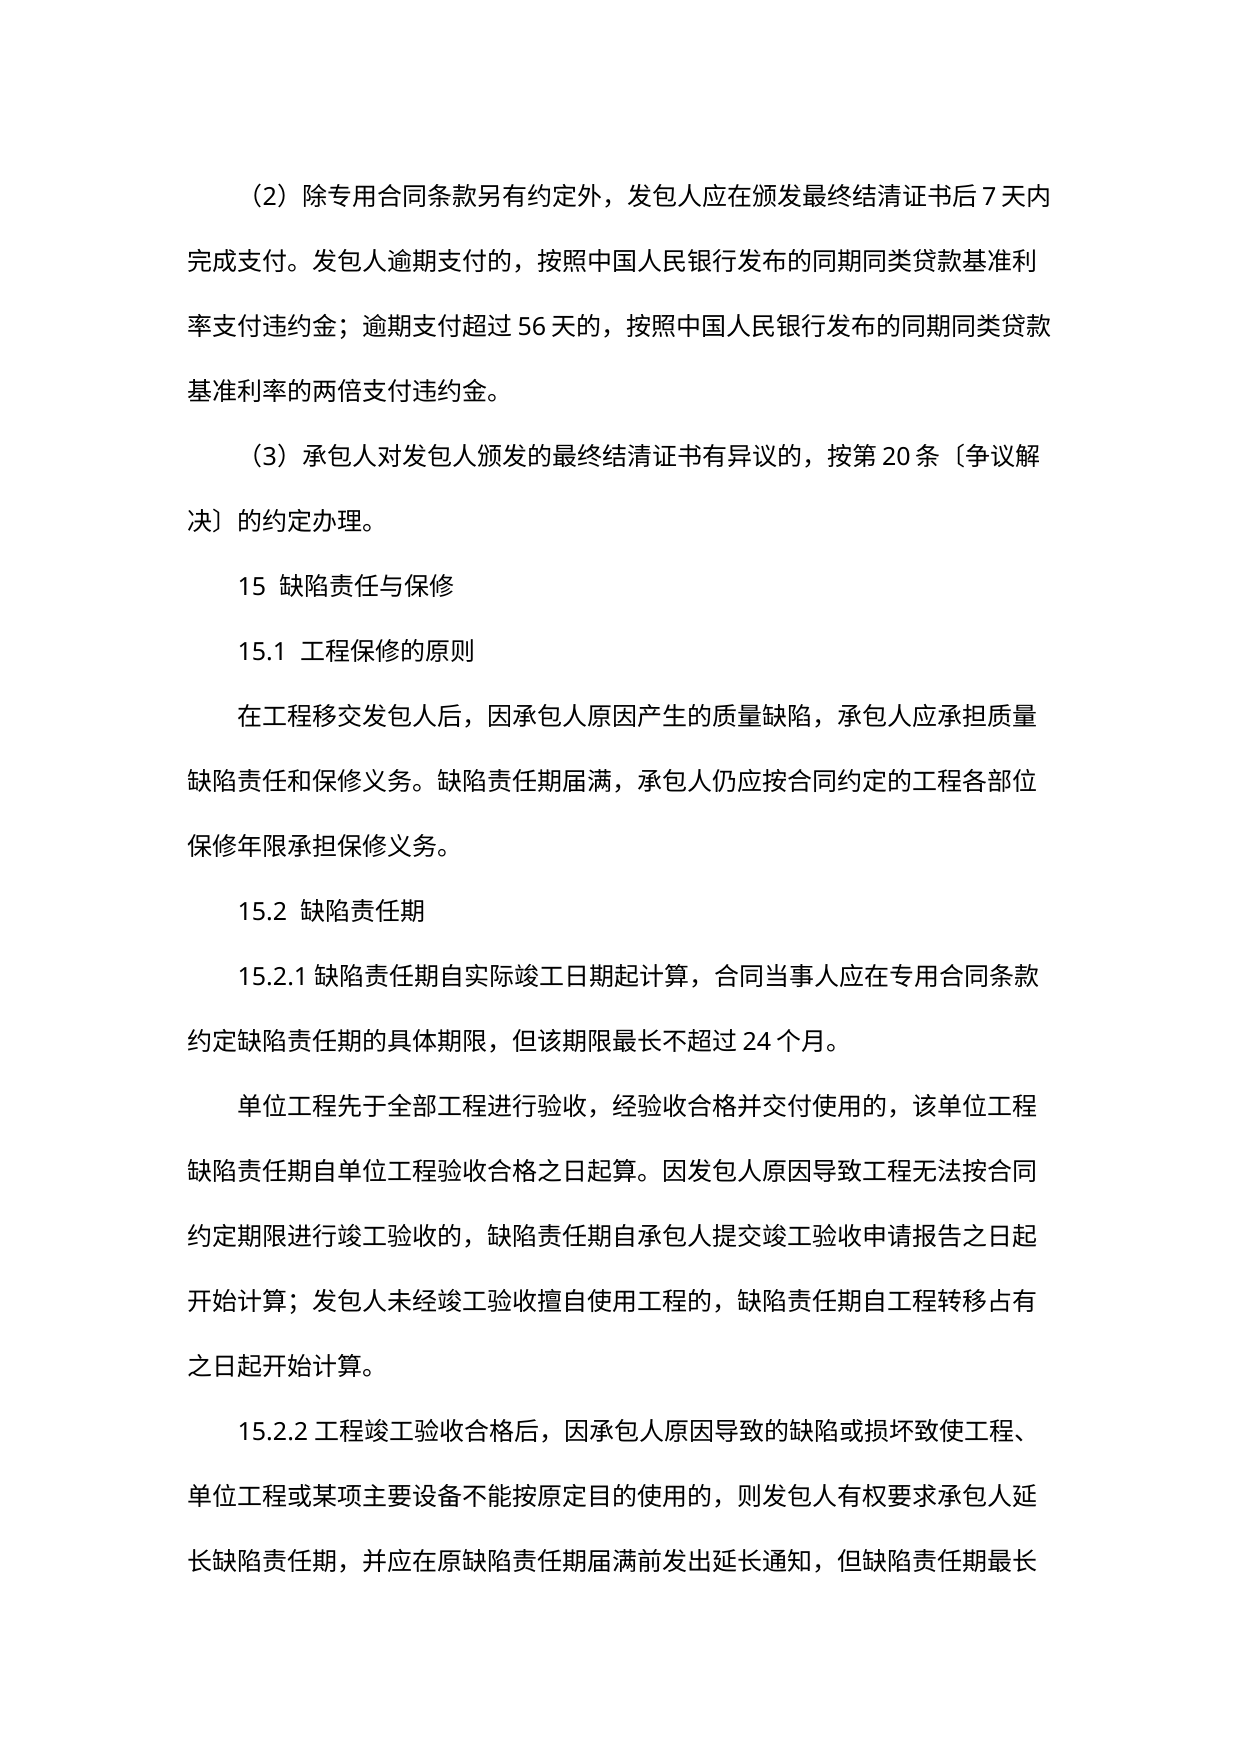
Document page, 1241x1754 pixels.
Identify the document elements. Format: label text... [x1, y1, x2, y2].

text 15.2.1 缺陷责任期自实际竣工日期起计算，合同当事人应在专用合同条款约定缺陷责任期的具体期限，但该期限最长不超过24个月。 [187, 942, 1053, 1072]
text 15 缺陷责任与保修 [187, 552, 1053, 617]
text 15.1 工程保修的原则 [187, 617, 1053, 682]
text （2）除专用合同条款另有约定外，发包人应在颁发最终结清证书后7天内完成支付。发包人逾期支付的，按照中国人民银行发布的同期同类贷款基准利率支付违约金；逾期支付超过56天的，按照中国人民银行发布的同期同类贷款基准利率的两倍支付违约金。 [187, 162, 1053, 422]
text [187, 1397, 1053, 1592]
text （3）承包人对发包人颁发的最终结清证书有异议的，按第20条〔争议解决〕的约定办理。 [187, 422, 1053, 552]
text 单位工程先于全部工程进行验收，经验收合格并交付使用的，该单位工程缺陷责任期自单位工程验收合格之日起算。因发包人原因导致工程无法按合同约定期限进行竣工验收的，缺陷责任期自承包人提交竣工验收申请报告之日起开始计算；发包人未经竣工验收擅自使用工程的，缺陷责任期自工程转移占有之日起开始计算。 [187, 1072, 1053, 1397]
text 15.2 缺陷责任期 [187, 877, 1053, 942]
text 在工程移交发包人后，因承包人原因产生的质量缺陷，承包人应承担质量缺陷责任和保修义务。缺陷责任期届满，承包人仍应按合同约定的工程各部位保修年限承担保修义务。 [187, 682, 1053, 877]
